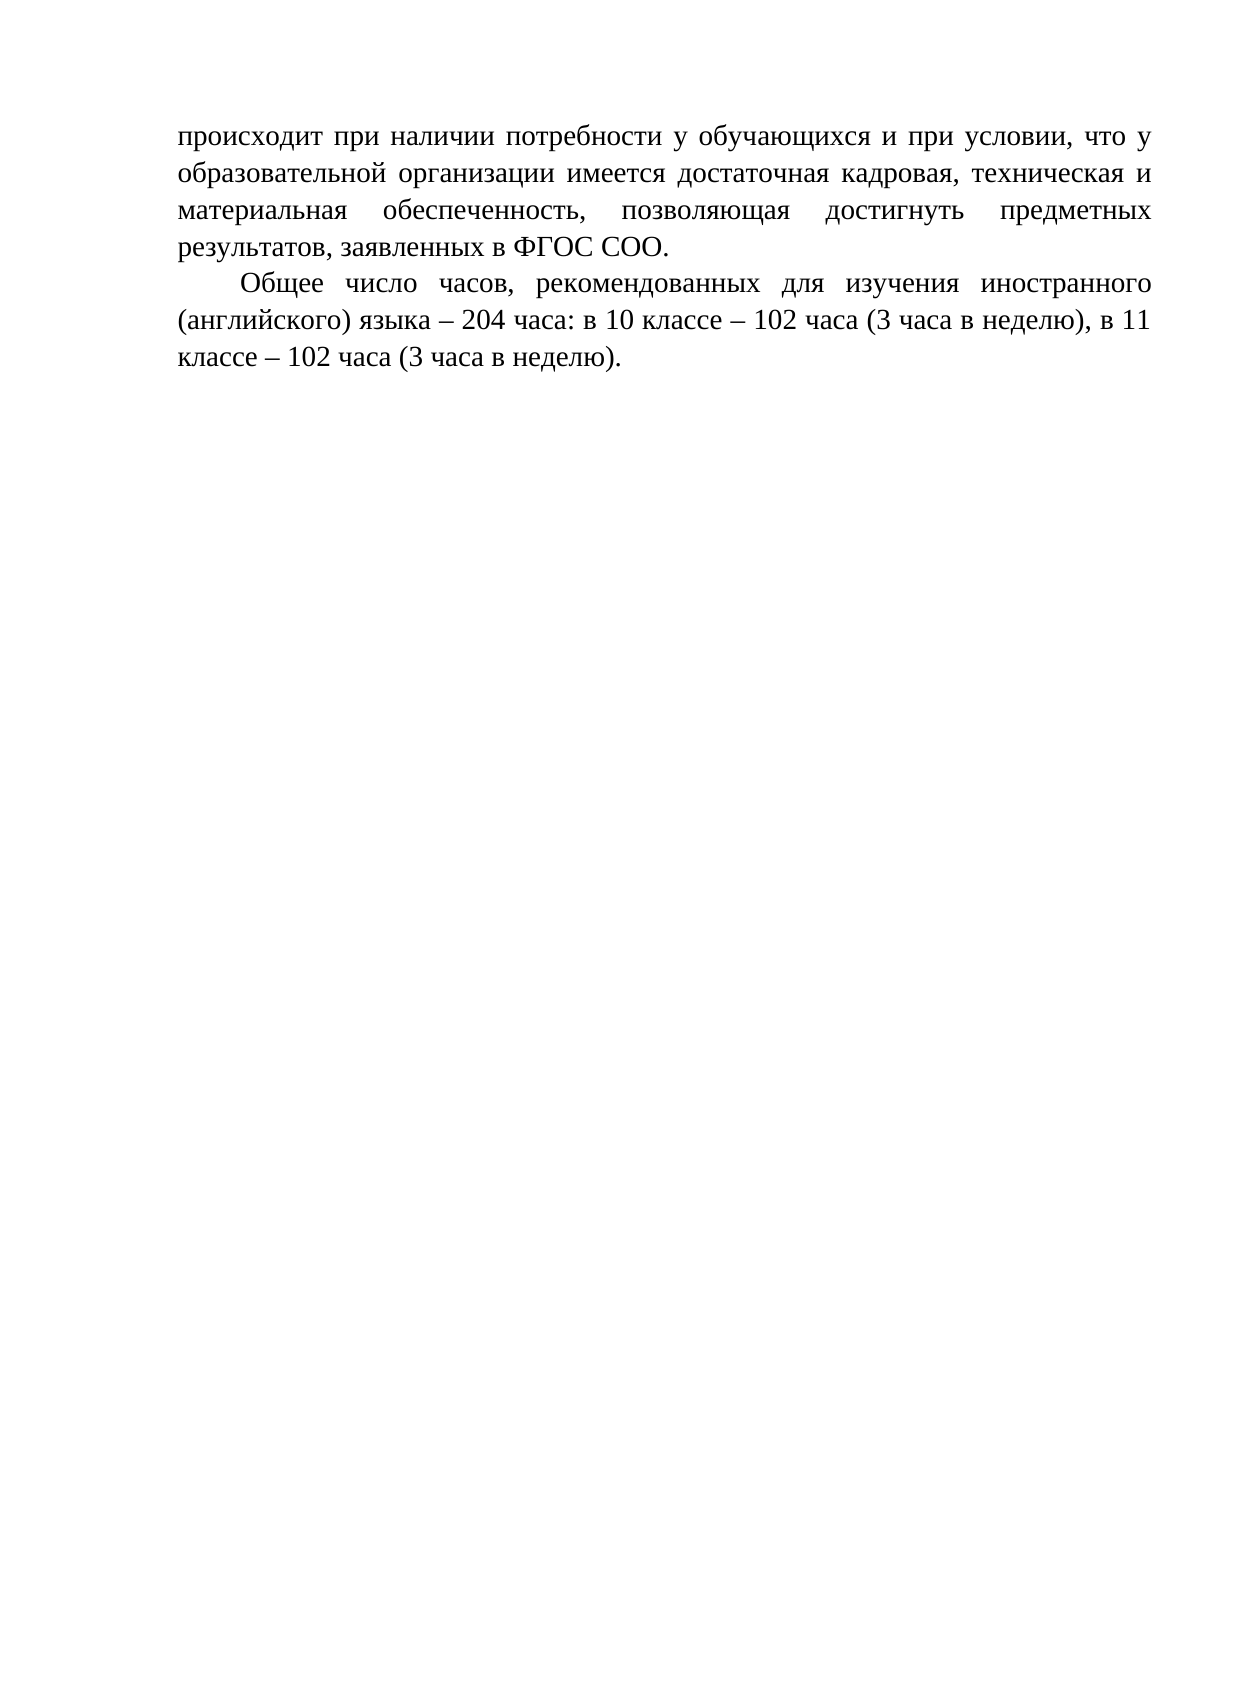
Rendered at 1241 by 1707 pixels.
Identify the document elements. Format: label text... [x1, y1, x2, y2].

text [177, 118, 1152, 262]
text ‌Общее число часов, рекомендованных для изучения иностранного (английского) языка – 204 часа: в 10 классе – 102 часа (3 часа в неделю), в 11 классе – 102 часа (3 часа в неделю).‌‌ [177, 266, 1152, 373]
